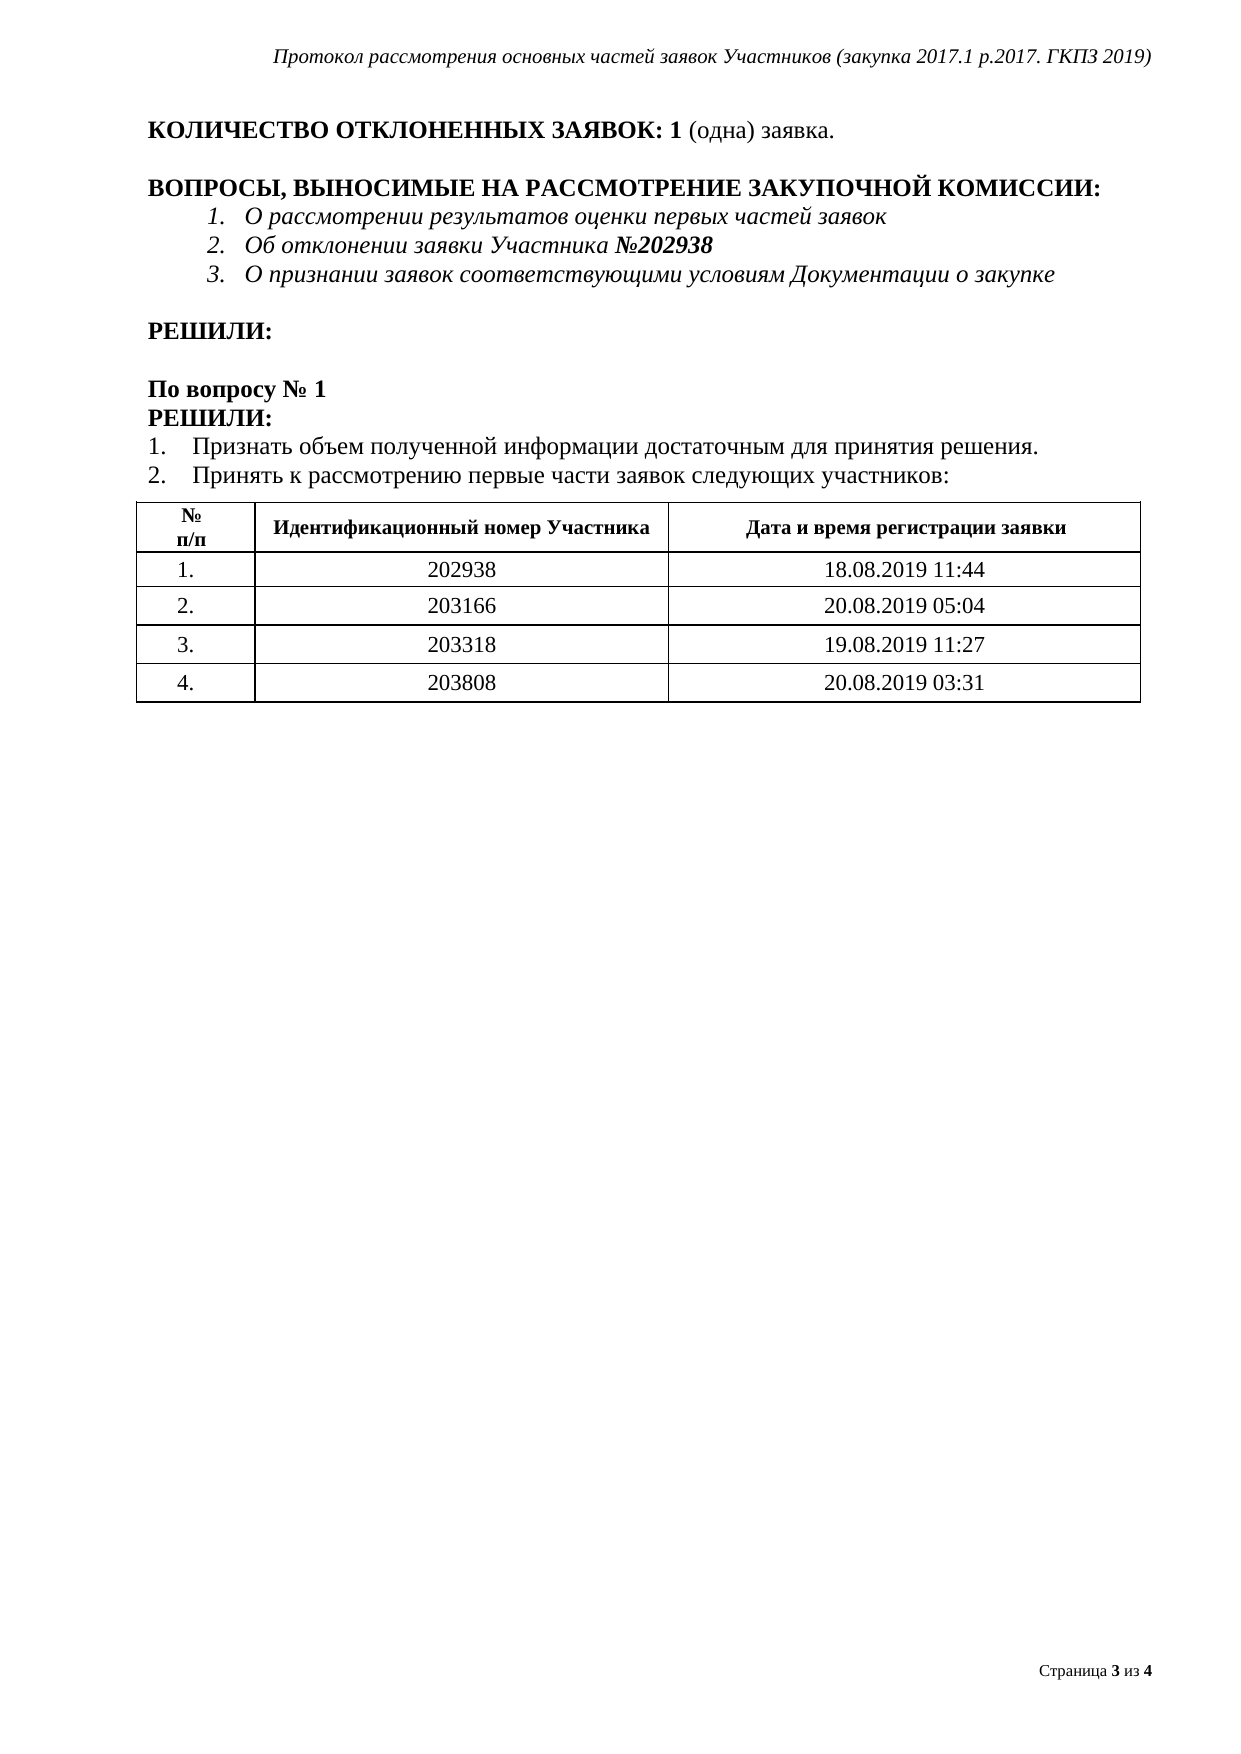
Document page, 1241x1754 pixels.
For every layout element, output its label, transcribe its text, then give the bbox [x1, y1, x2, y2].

text РЕШИЛИ: [148, 403, 1152, 431]
table_cell [137, 587, 254, 624]
text ВОПРОСЫ, ВЫНОСИМЫЕ НА РАССМОТРЕНИЕ ЗАКУПОЧНОЙ КОМИССИИ: [148, 173, 1152, 201]
text По вопросу № 1 [148, 374, 1152, 403]
table_cell 20.08.2019 03:31 [669, 664, 1140, 701]
table_cell [137, 553, 254, 586]
table_cell 203808 [256, 664, 668, 701]
table_cell 203318 [256, 626, 668, 663]
table_cell 202938 [256, 553, 668, 586]
table_cell [137, 664, 254, 701]
table_header Дата и время регистрации заявки [669, 503, 1140, 551]
table_cell 203166 [256, 587, 668, 624]
table_header Идентификационный номер Участника [256, 503, 668, 551]
list О рассмотрении результатов оценки первых частей заявок [207, 201, 1152, 230]
text КОЛИЧЕСТВО ОТКЛОНЕННЫХ ЗАЯВОК: 1 (одна) заявка. [148, 115, 1167, 144]
list Принять к рассмотрению первые части заявок следующих участников: [148, 460, 1152, 489]
table_cell [137, 626, 254, 663]
table_header № п/п [137, 503, 254, 551]
table_cell 20.08.2019 05:04 [669, 587, 1140, 624]
table_cell 19.08.2019 11:27 [669, 626, 1140, 663]
list Признать объем полученной информации достаточным для принятия решения. [148, 431, 1152, 460]
table_cell 18.08.2019 11:44 [669, 553, 1140, 586]
list Об отклонении заявки Участника №202938 [207, 230, 1152, 259]
text РЕШИЛИ: [148, 316, 1152, 345]
list О признании заявок соответствующими условиям Документации о закупке [207, 259, 1152, 288]
